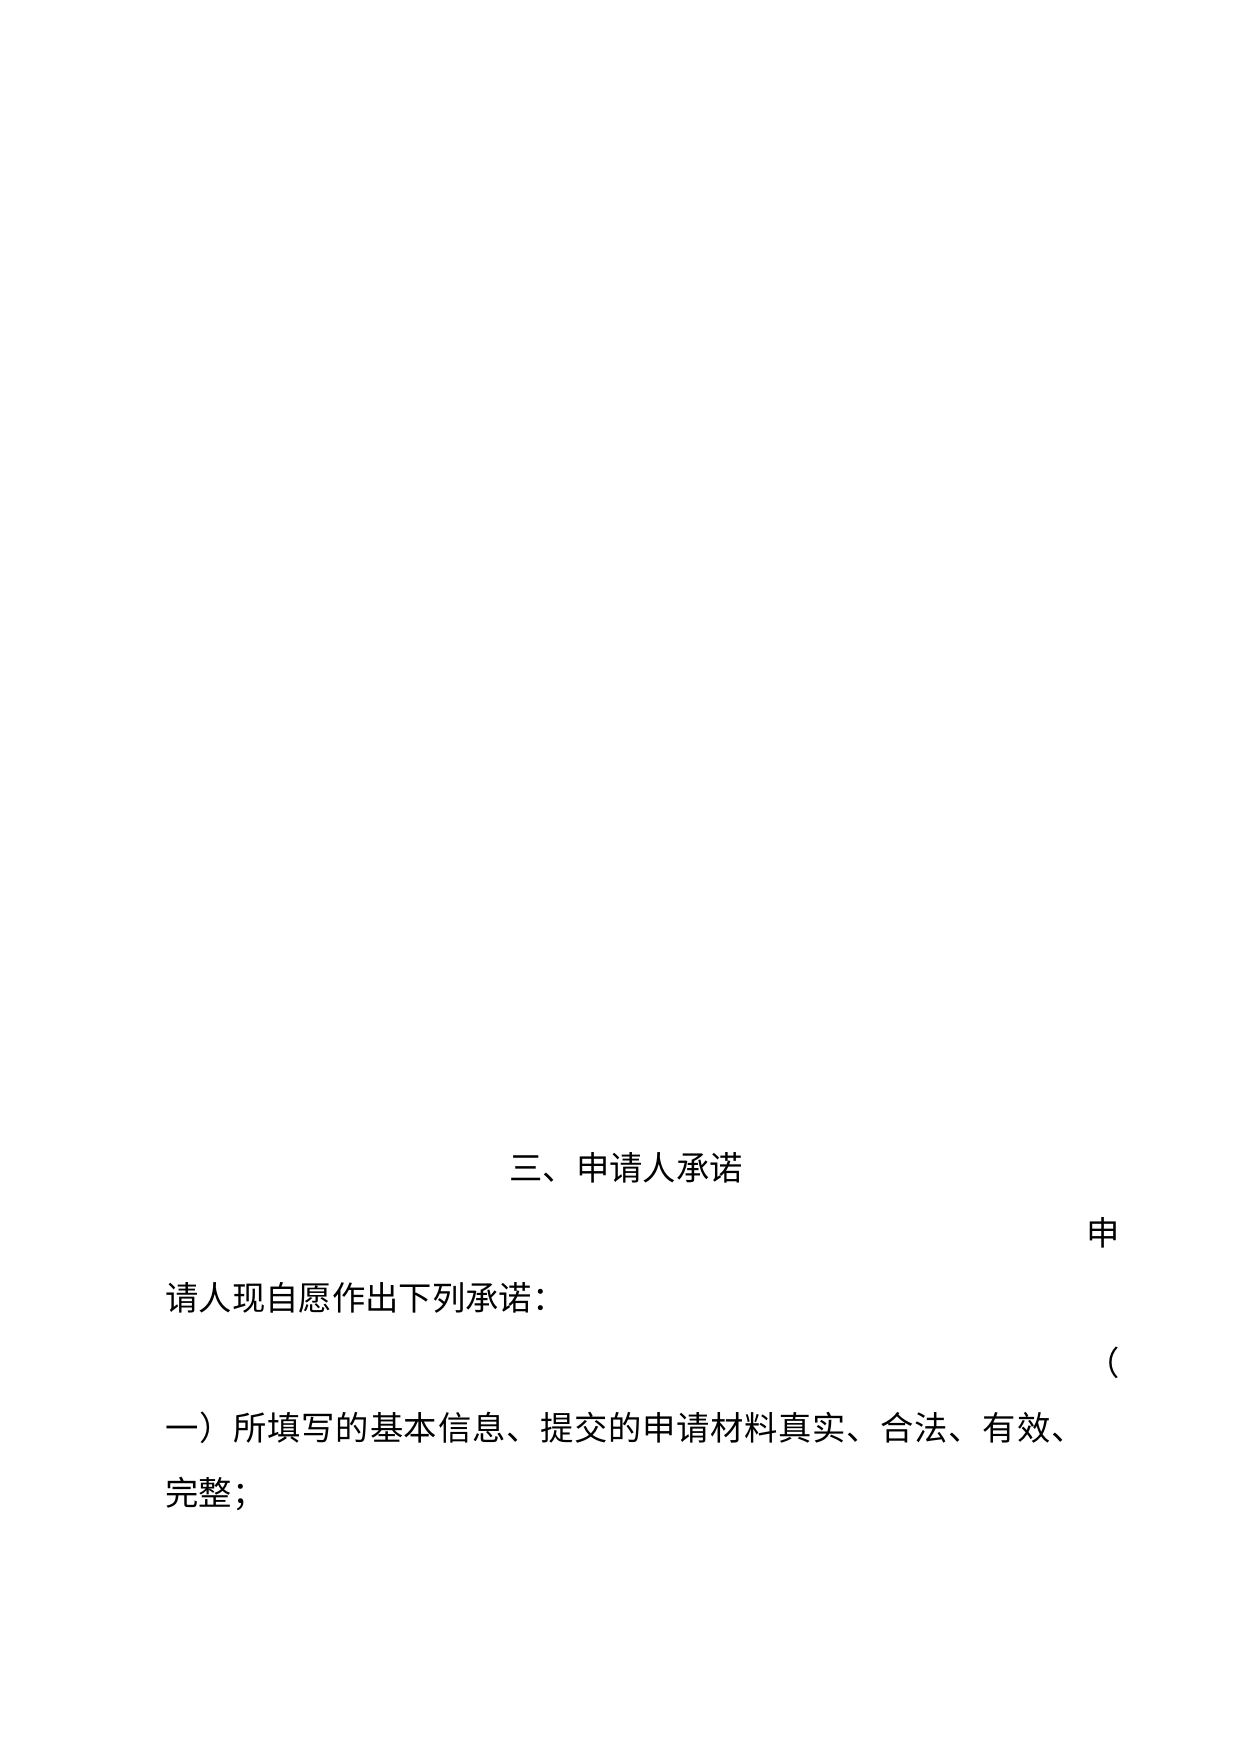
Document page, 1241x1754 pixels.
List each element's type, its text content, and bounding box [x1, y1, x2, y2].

text （一）所填写的基本信息、提交的申请材料真实、合法、有效、完整； [165, 1328, 1087, 1523]
text 申请人现自愿作出下列承诺： [165, 1198, 1087, 1328]
text 三、申请人承诺 [165, 1133, 1087, 1198]
